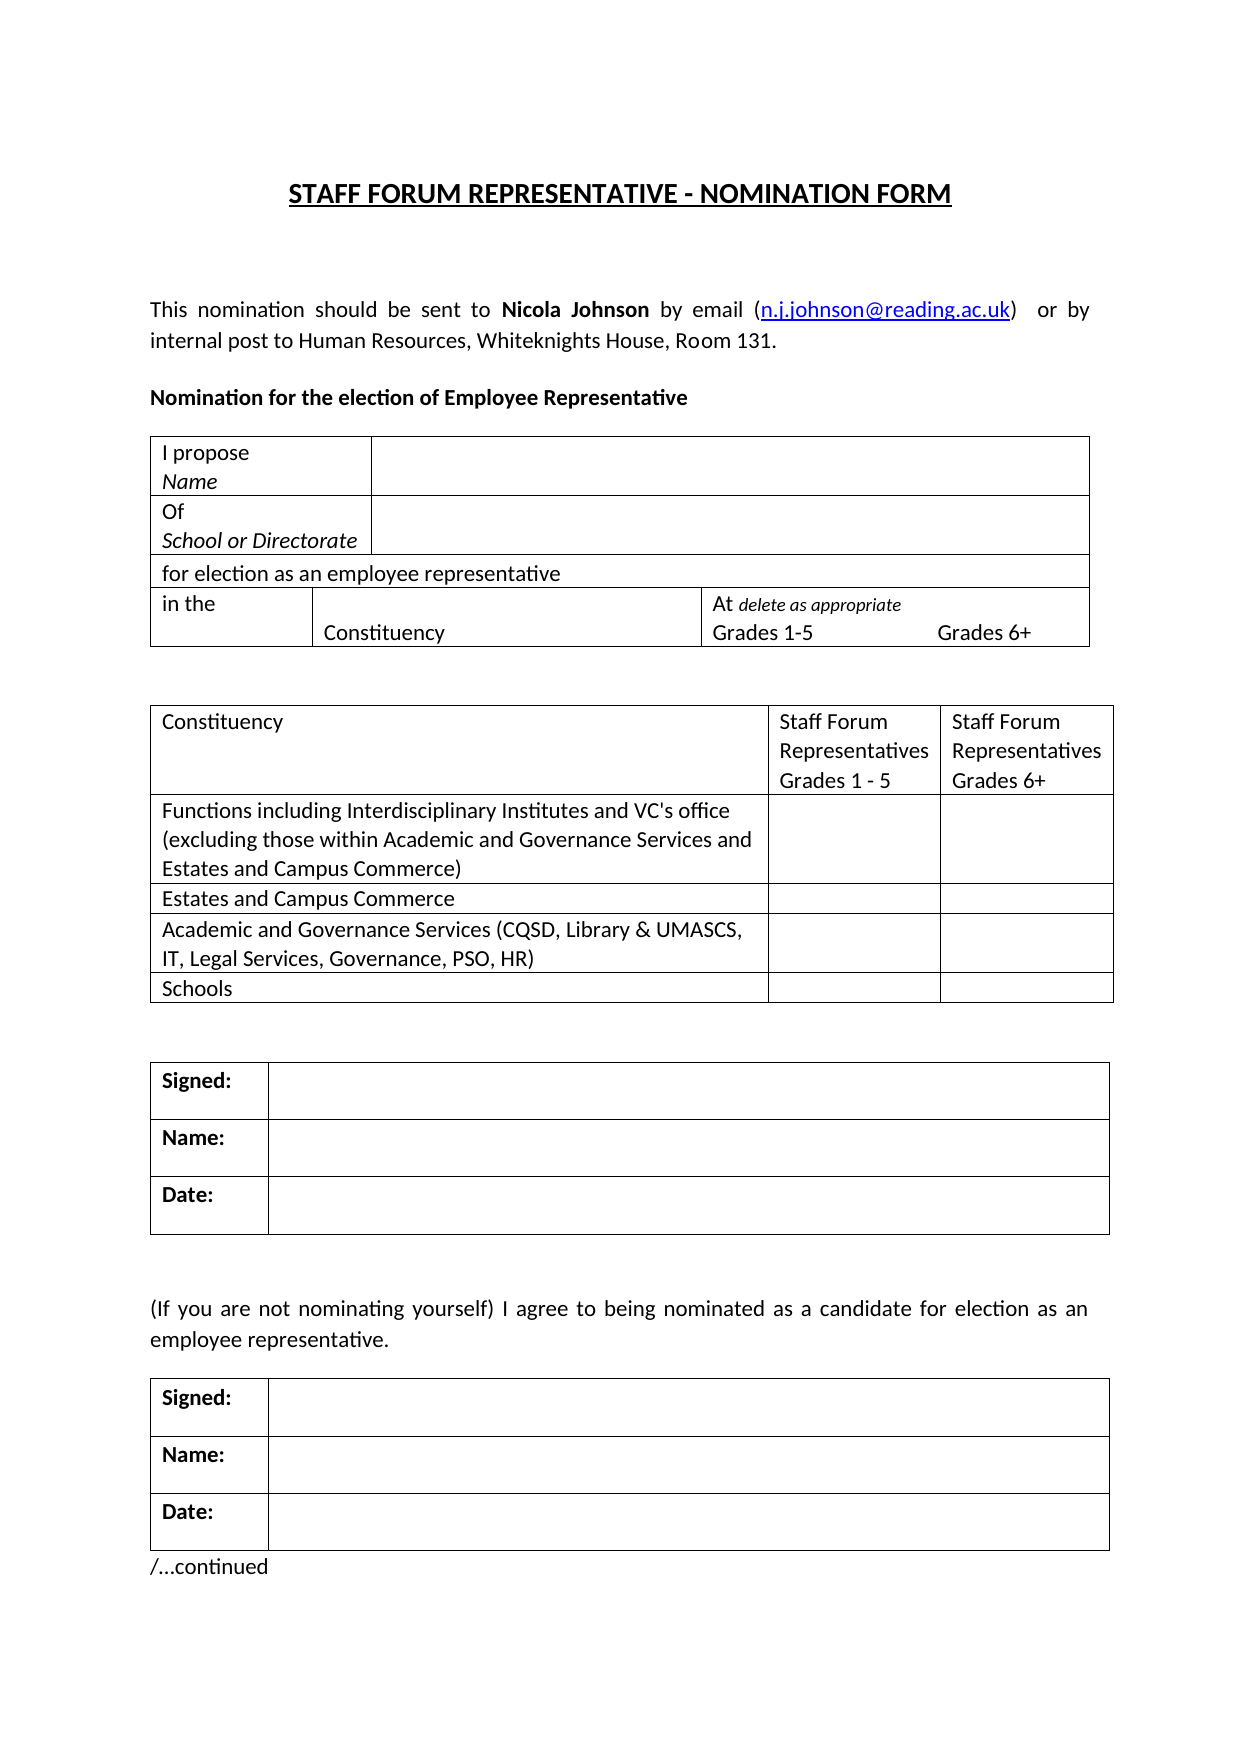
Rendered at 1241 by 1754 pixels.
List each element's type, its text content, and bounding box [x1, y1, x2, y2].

text This nomination should be sent to Nicola Johnson by email (n.j.johnson@reading.ac.uk) or by internal post to Human Resources, Whiteknights House, Room 131. [150, 292, 1090, 354]
table_cell [941, 795, 1113, 882]
table_cell for election as an employee representative [151, 555, 1089, 587]
table_cell Academic and Governance Services (CQSD, Library & UMASCS, IT, Legal Services, Governance, PSO, HR) [151, 914, 768, 972]
table_cell [372, 496, 1089, 554]
text /…continued [150, 1551, 1090, 1580]
table_cell Name: [151, 1120, 268, 1176]
table_cell Schools [151, 973, 768, 1002]
table_header [372, 437, 1089, 495]
table_header Staff Forum Representatives Grades 6+ [941, 706, 1113, 794]
table_header [269, 1063, 1109, 1119]
table_header [269, 1379, 1109, 1436]
table_cell Estates and Campus Commerce [151, 884, 768, 913]
table_cell [769, 973, 940, 1002]
table_cell [769, 884, 940, 913]
text (If you are not nominating yourself) I agree to being nominated as a candidate for election as an employee representative. [150, 1291, 1090, 1353]
table_cell [769, 914, 940, 972]
table_cell in the [151, 588, 312, 646]
table_cell [941, 973, 1113, 1002]
table_cell [269, 1177, 1109, 1233]
table_cell Of School or Directorate [151, 496, 371, 554]
table_header Signed: [151, 1379, 268, 1436]
table_cell At delete as appropriate Grades 1-5 Grades 6+ [702, 588, 1089, 646]
table_cell Date: [151, 1177, 268, 1233]
text Nomination for the election of Employee Representative [150, 379, 1090, 411]
table_cell Date: [151, 1494, 268, 1550]
table_header Staff Forum Representatives Grades 1 - 5 [769, 706, 940, 794]
table_cell [941, 884, 1113, 913]
table_cell [769, 795, 940, 882]
table_cell Functions including Interdisciplinary Institutes and VC's office (excluding those within Academic and Governance Services and Estates and Campus Commerce) [151, 795, 768, 882]
table_header I propose Name [151, 437, 371, 495]
title STAFF FORUM REPRESENTATIVE - NOMINATION FORM [150, 175, 1090, 211]
table_cell [269, 1437, 1109, 1493]
table_header Constituency [151, 706, 768, 794]
table_cell [941, 914, 1113, 972]
table_cell [269, 1494, 1109, 1550]
table_cell Constituency [313, 588, 701, 646]
table_cell Name: [151, 1437, 268, 1493]
table_header Signed: [151, 1063, 268, 1119]
table_cell [269, 1120, 1109, 1176]
